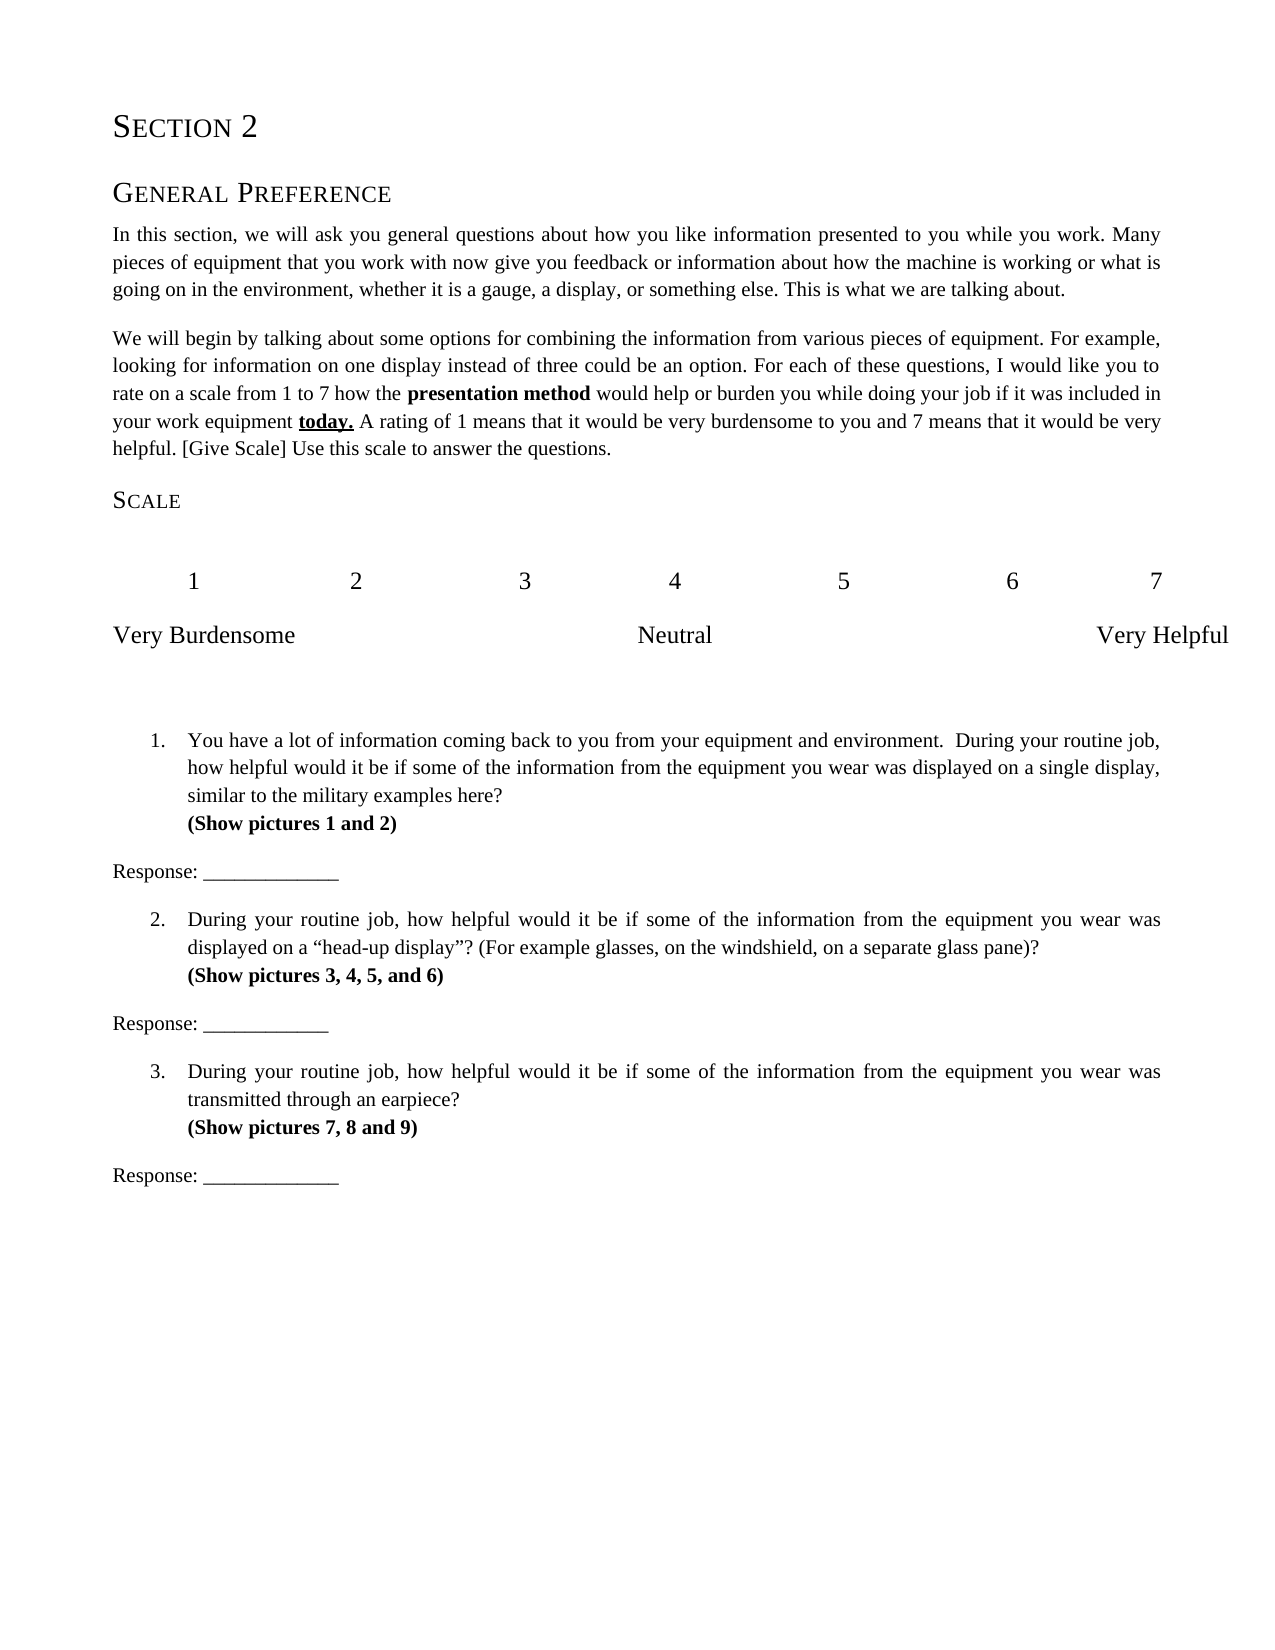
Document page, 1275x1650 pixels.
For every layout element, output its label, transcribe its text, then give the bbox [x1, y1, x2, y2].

list During your routine job, how helpful would it be if some of the information from the equipment you wear was transmitted through an earpiece? [150, 1059, 1162, 1111]
text Response: ____________ [112, 1011, 1162, 1035]
text We will begin by talking about some options for combining the information from various pieces of equipment. For example, looking for information on one display instead of three could be an option. For each of these questions, I would like you to rate on a scale from 1 to 7 how the presentation method would help or burden you while doing your job if it was included in your work equipment today. A rating of 1 means that it would be very burdensome to you and 7 means that it would be very helpful. [Give Scale] Use this scale to answer the questions. [112, 326, 1162, 460]
subtitle Scale [112, 485, 1162, 513]
text Very Burdensome Neutral Very Helpful [112, 620, 1162, 649]
subtitle Section 2 [112, 106, 1162, 144]
list (Show pictures 3, 4, 5, and 6) [187, 963, 1162, 987]
list (Show pictures 7, 8 and 9) [187, 1115, 1162, 1139]
list During your routine job, how helpful would it be if some of the information from the equipment you wear was displayed on a “head-up display”? (For example glasses, on the windshield, on a separate glass pane)? [150, 907, 1162, 959]
text 1 2 3 4 5 6 7 [112, 566, 1162, 595]
list (Show pictures 1 and 2) [187, 811, 1162, 834]
subtitle General Preference [112, 175, 1162, 209]
text Response: _____________ [112, 859, 1162, 883]
text In this section, we will ask you general questions about how you like information presented to you while you work. Many pieces of equipment that you work with now give you feedback or information about how the machine is working or what is going on in the environment, whether it is a gauge, a display, or something else. This is what we are talking about. [112, 222, 1162, 301]
text Response: _____________ [112, 1163, 1162, 1187]
list You have a lot of information coming back to you from your equipment and environment. During your routine job, how helpful would it be if some of the information from the equipment you wear was displayed on a single display, similar to the military examples here? [150, 728, 1162, 807]
